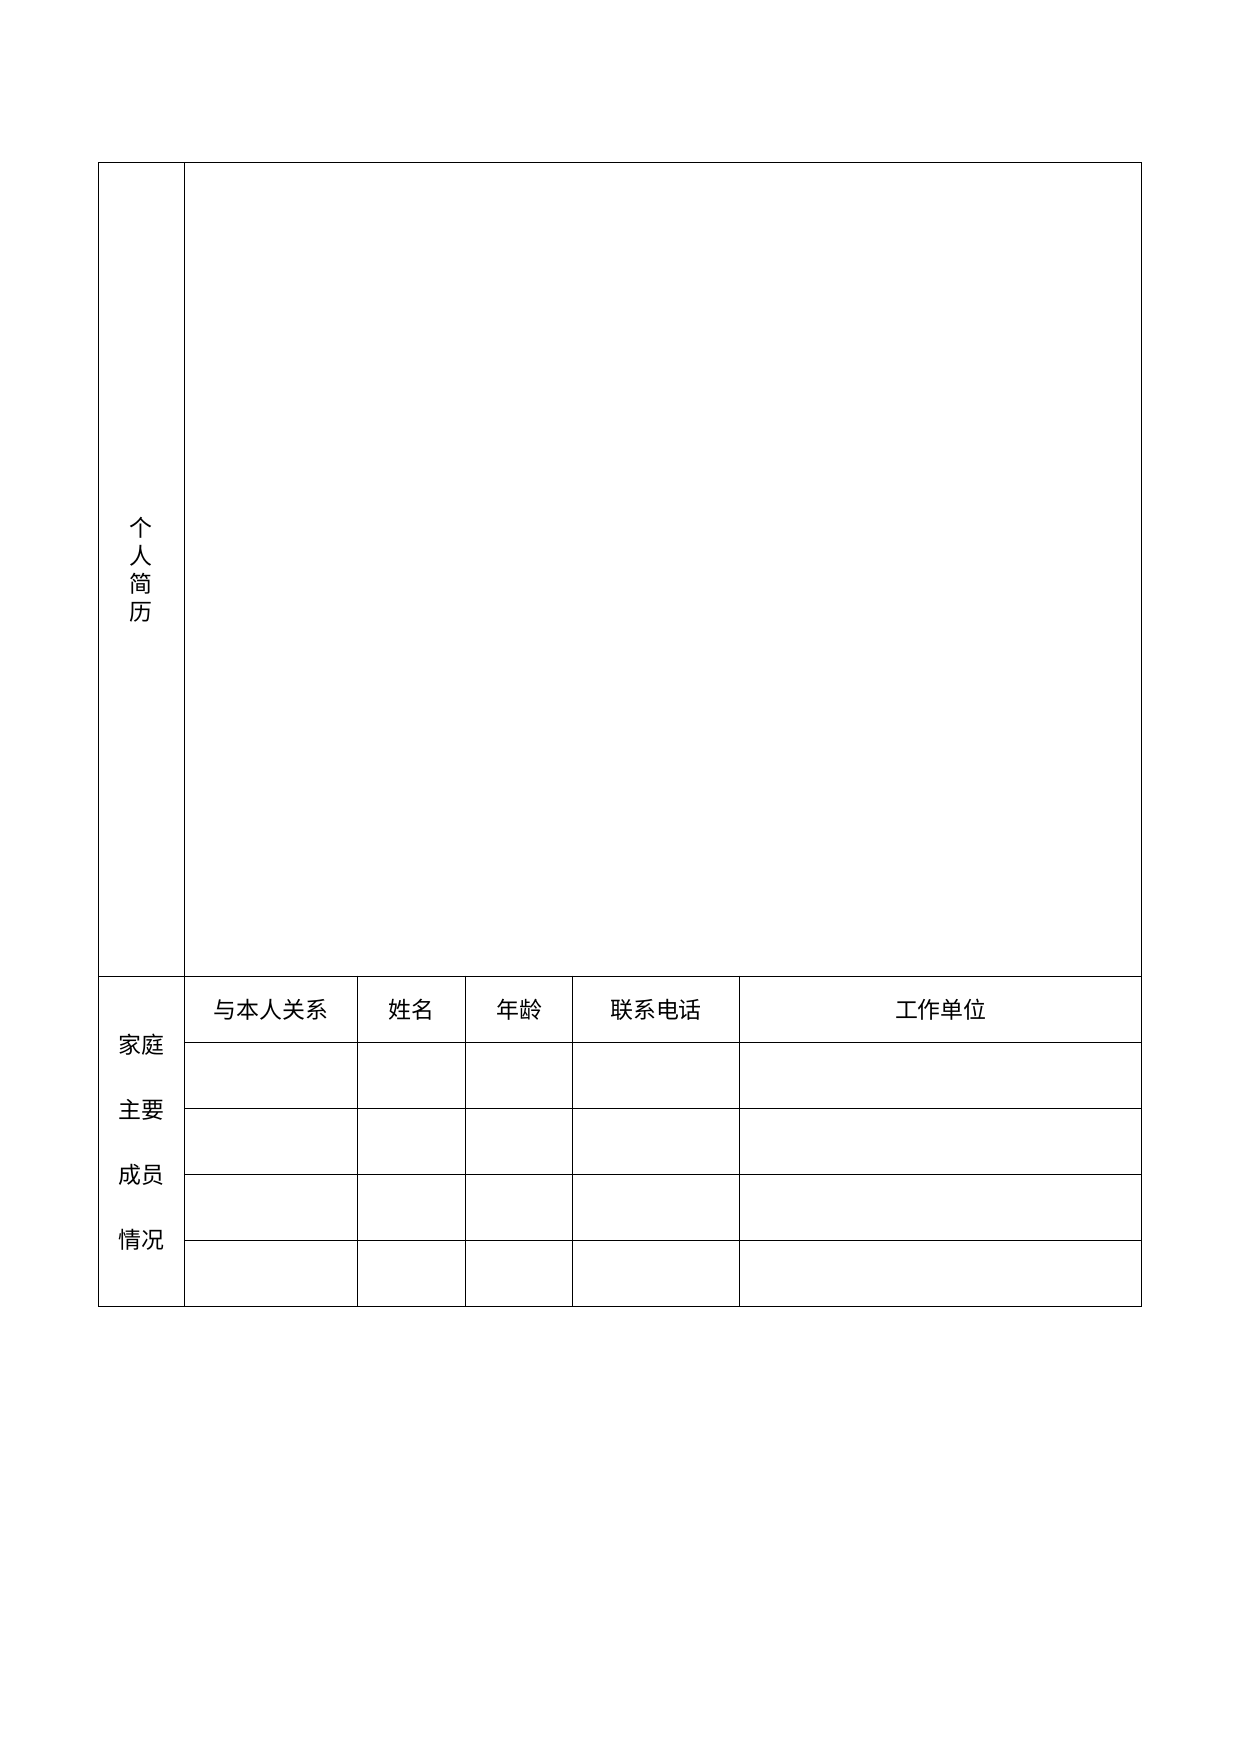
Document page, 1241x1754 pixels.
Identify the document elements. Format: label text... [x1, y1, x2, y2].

table_cell [740, 1175, 1141, 1240]
table_cell [358, 1109, 465, 1174]
table_cell 工作单位 [740, 977, 1141, 1042]
table_cell [740, 1043, 1141, 1108]
table_cell 与本人关系 [185, 977, 357, 1042]
table_cell 个 人 简 历 [99, 163, 184, 976]
table_cell [466, 1109, 572, 1174]
table_cell [466, 1175, 572, 1240]
table_cell [740, 1109, 1141, 1174]
table_cell [185, 1175, 357, 1240]
table_cell [185, 1241, 357, 1306]
table_cell [740, 1241, 1141, 1306]
table_cell [573, 1109, 739, 1174]
table_cell 联系电话 [573, 977, 739, 1042]
table_cell [358, 1241, 465, 1306]
table_cell 家庭主要成员情况 [99, 977, 184, 1306]
table_cell [573, 1175, 739, 1240]
table_cell [466, 1241, 572, 1306]
table_cell [573, 1043, 739, 1108]
table_cell [185, 1109, 357, 1174]
table_cell [573, 1241, 739, 1306]
table_cell [358, 1175, 465, 1240]
table_cell 姓名 [358, 977, 465, 1042]
table_cell [185, 1043, 357, 1108]
table_cell [466, 1043, 572, 1108]
table_cell 年龄 [466, 977, 572, 1042]
table_cell [185, 163, 1141, 976]
table_cell [358, 1043, 465, 1108]
